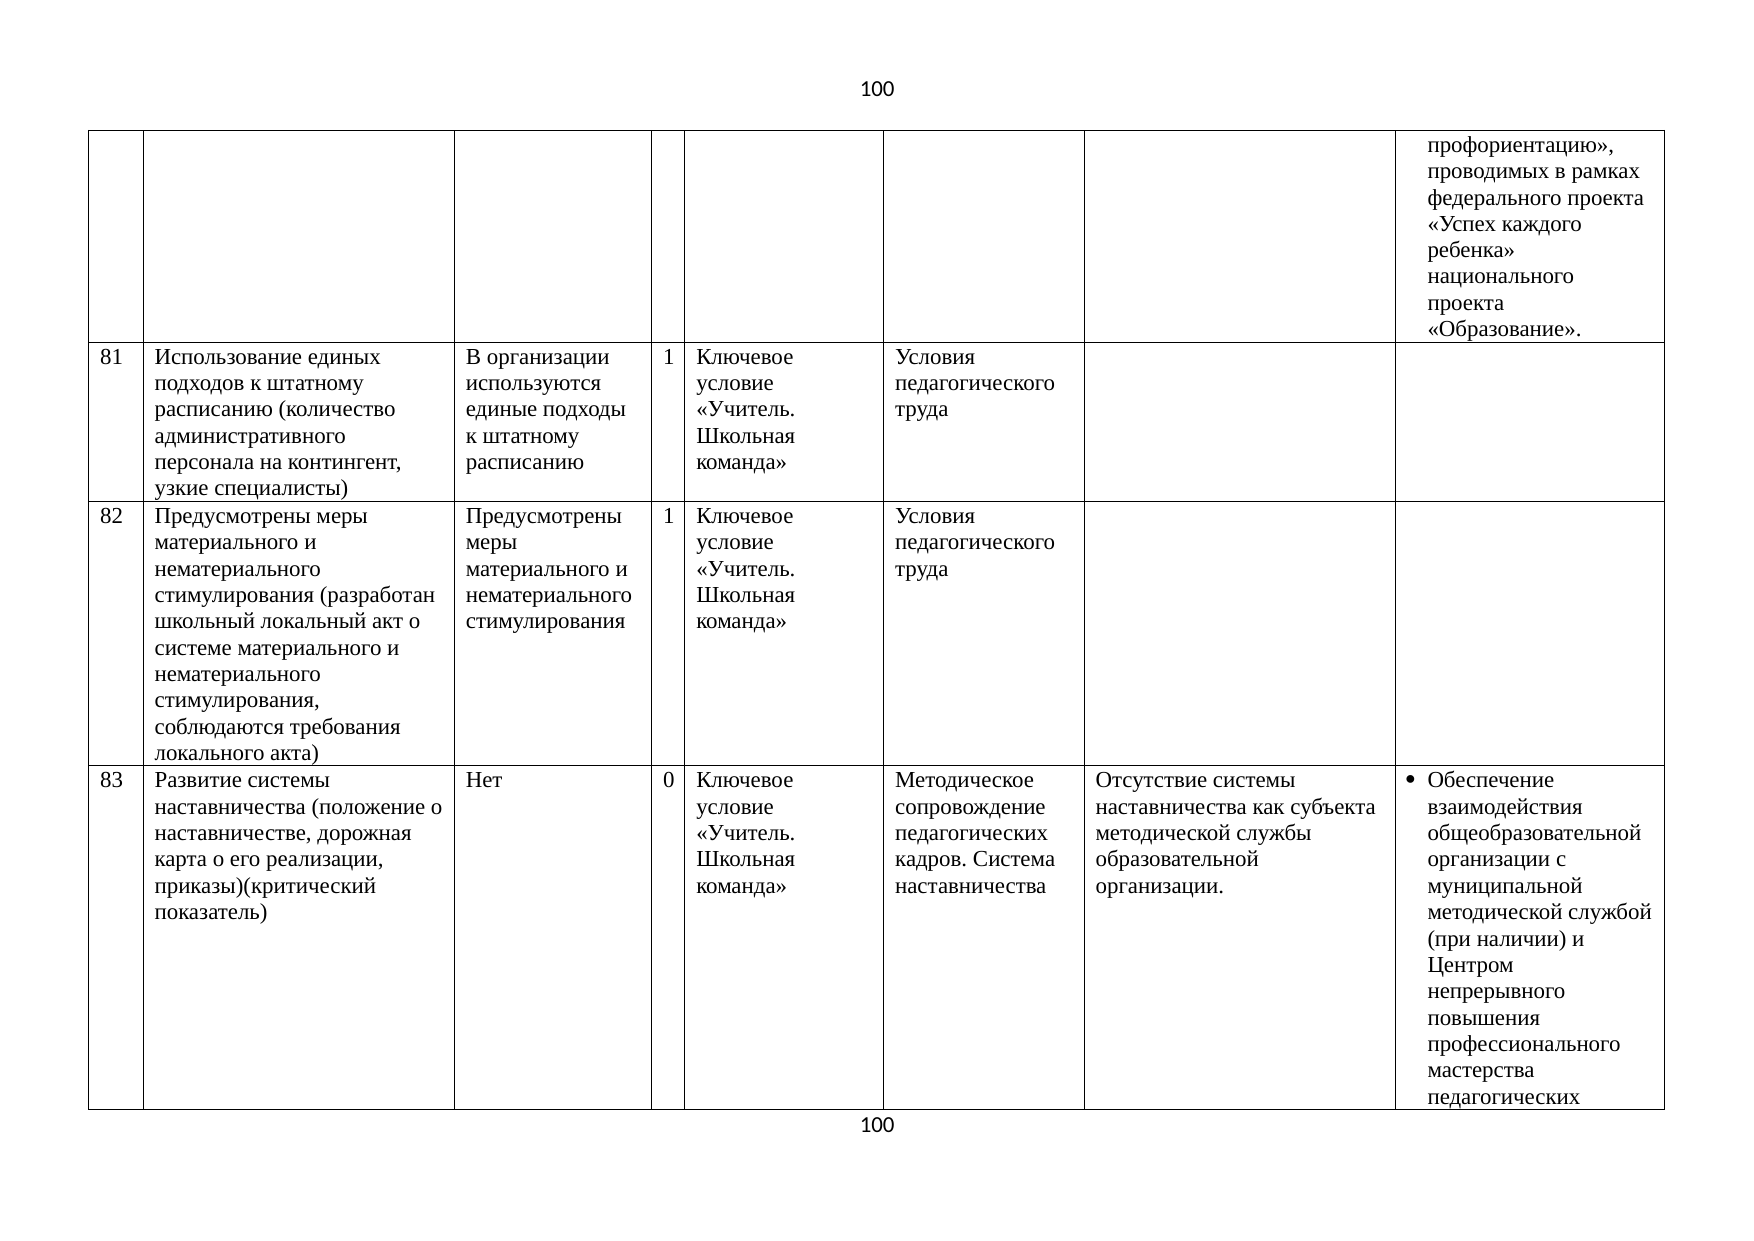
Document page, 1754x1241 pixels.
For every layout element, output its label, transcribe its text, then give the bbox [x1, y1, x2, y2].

table_cell 1 [652, 502, 684, 765]
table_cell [1396, 131, 1664, 342]
table_cell 83 [89, 766, 143, 1109]
table_cell [1396, 343, 1664, 501]
table_cell [1085, 343, 1395, 501]
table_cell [1085, 131, 1395, 342]
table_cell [884, 766, 1084, 1109]
table_cell Ключевое условие «Учитель. Школьная команда» [685, 343, 883, 501]
table_cell Предусмотрены меры материального и нематериального стимулирования [455, 502, 651, 765]
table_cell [1085, 766, 1395, 1109]
table_cell Нет [455, 766, 651, 1109]
table_cell Ключевое условие «Учитель. Школьная команда» [685, 502, 883, 765]
table_cell 0 [652, 766, 684, 1109]
table_cell 82 [89, 502, 143, 765]
table_cell [1085, 502, 1395, 765]
table_cell Условия педагогического труда [884, 502, 1084, 765]
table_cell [144, 766, 454, 1109]
table_cell Условия педагогического труда [884, 343, 1084, 501]
table_cell 1 [652, 343, 684, 501]
table_cell В организации используются единые подходы к штатному расписанию [455, 343, 651, 501]
table_cell 81 [89, 343, 143, 501]
table_cell Предусмотрены меры материального и нематериального стимулирования (разработан школьный локальный акт о системе материального и нематериального стимулирования, соблюдаются требования локального акта) [144, 502, 454, 765]
table_cell Использование единых подходов к штатному расписанию (количество административного персонала на контингент, узкие специалисты) [144, 343, 454, 501]
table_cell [685, 766, 883, 1109]
table_cell [1396, 502, 1664, 765]
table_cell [1396, 766, 1664, 1109]
